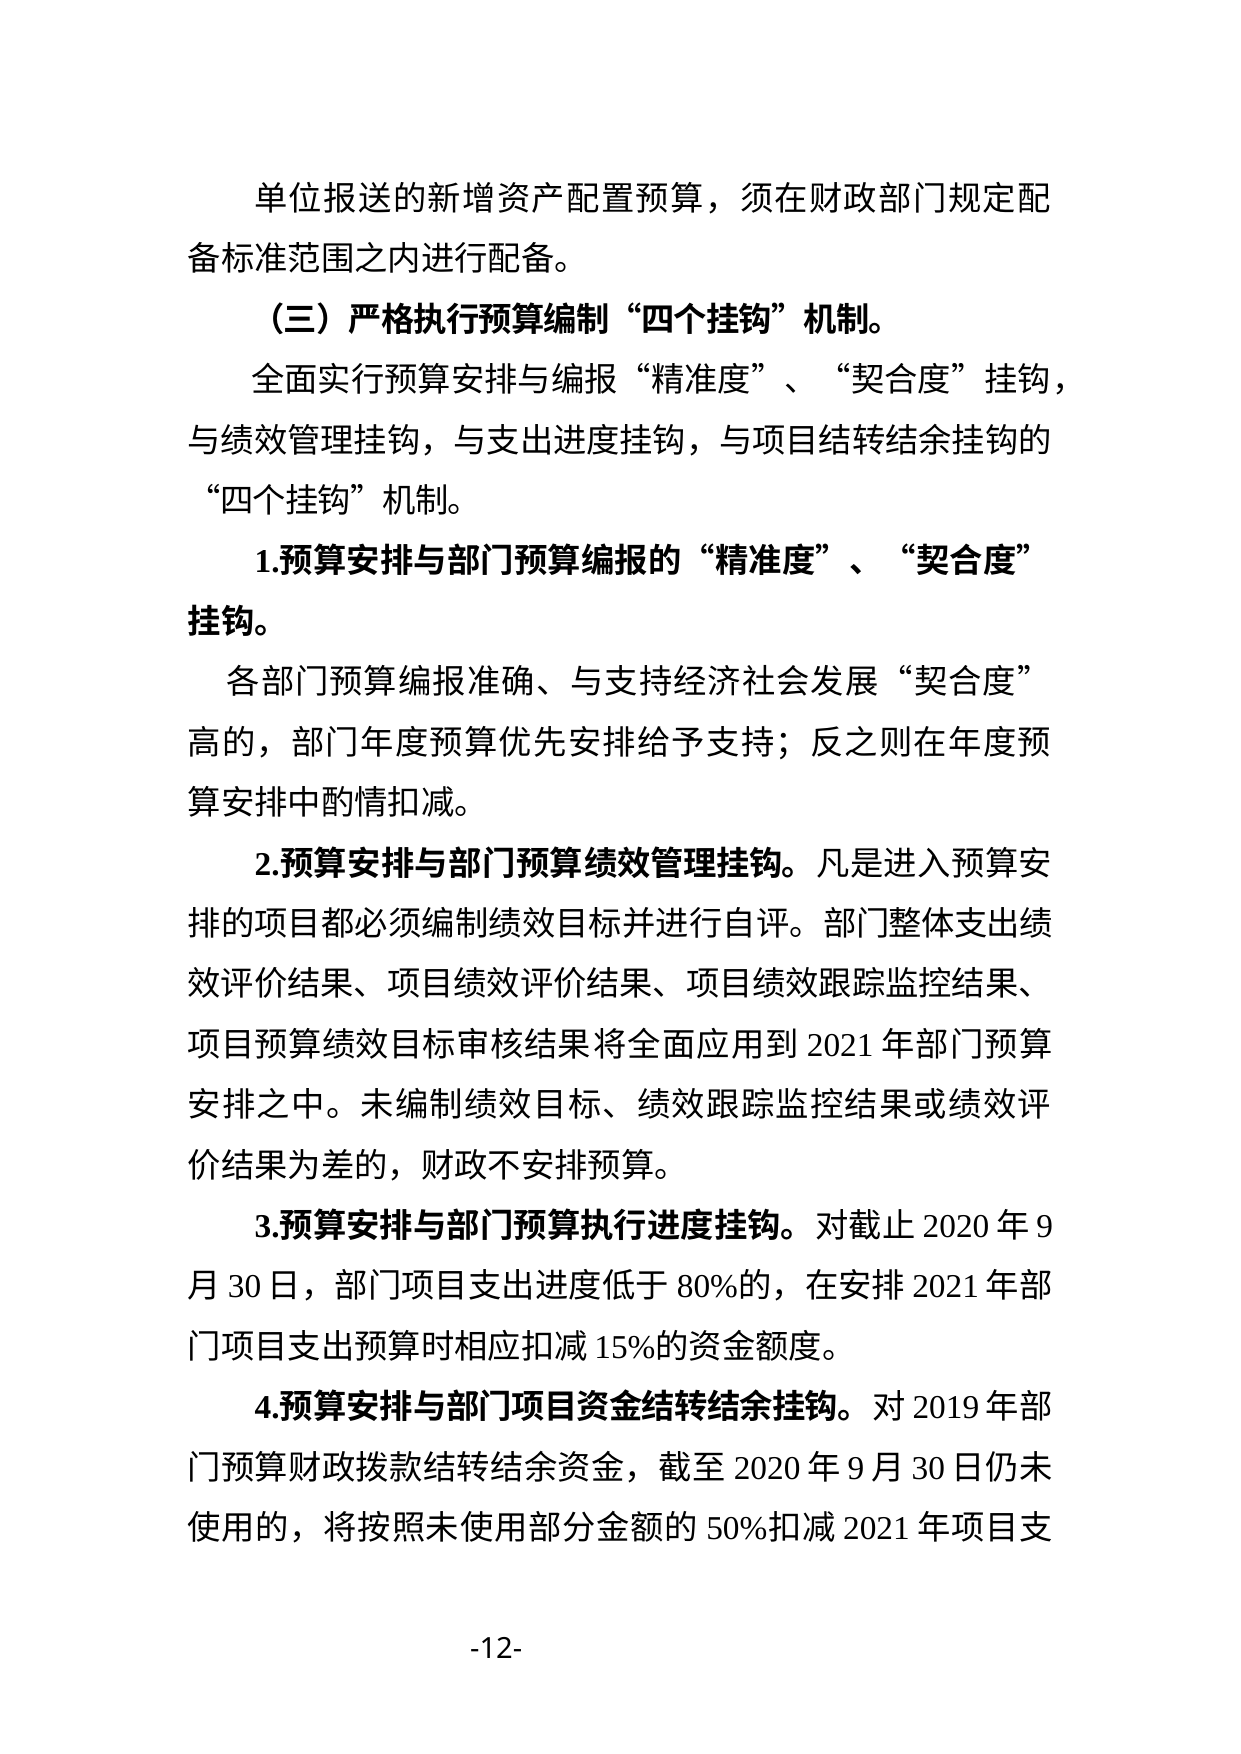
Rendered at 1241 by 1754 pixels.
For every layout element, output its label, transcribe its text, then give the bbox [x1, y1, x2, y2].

text 3.预算安排与部门预算执行进度挂钩。对截止2020年9月30日，部门项目支出进度低于80%的，在安排2021年部门项目支出预算时相应扣减15%的资金额度。 [187, 1189, 1053, 1370]
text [187, 1370, 1053, 1552]
text 全面实行预算安排与编报“精准度”、“契合度”挂钩，与绩效管理挂钩，与支出进度挂钩，与项目结转结余挂钩的“四个挂钩”机制。 [187, 343, 1053, 524]
text 单位报送的新增资产配置预算，须在财政部门规定配备标准范围之内进行配备。 [187, 162, 1053, 283]
list 预算安排与部门预算编报的“精准度”、“契合度”挂钩。 [187, 524, 1053, 645]
text 各部门预算编报准确、与支持经济社会发展“契合度”高的，部门年度预算优先安排给予支持；反之则在年度预算安排中酌情扣减。 [187, 645, 1053, 827]
text （三）严格执行预算编制“四个挂钩”机制。 [187, 283, 1053, 343]
text 2.预算安排与部门预算绩效管理挂钩。凡是进入预算安排的项目都必须编制绩效目标并进行自评。部门整体支出绩效评价结果、项目绩效评价结果、项目绩效跟踪监控结果、项目预算绩效目标审核结果将全面应用到2021年部门预算安排之中。未编制绩效目标、绩效跟踪监控结果或绩效评价结果为差的，财政不安排预算。 [187, 827, 1053, 1189]
